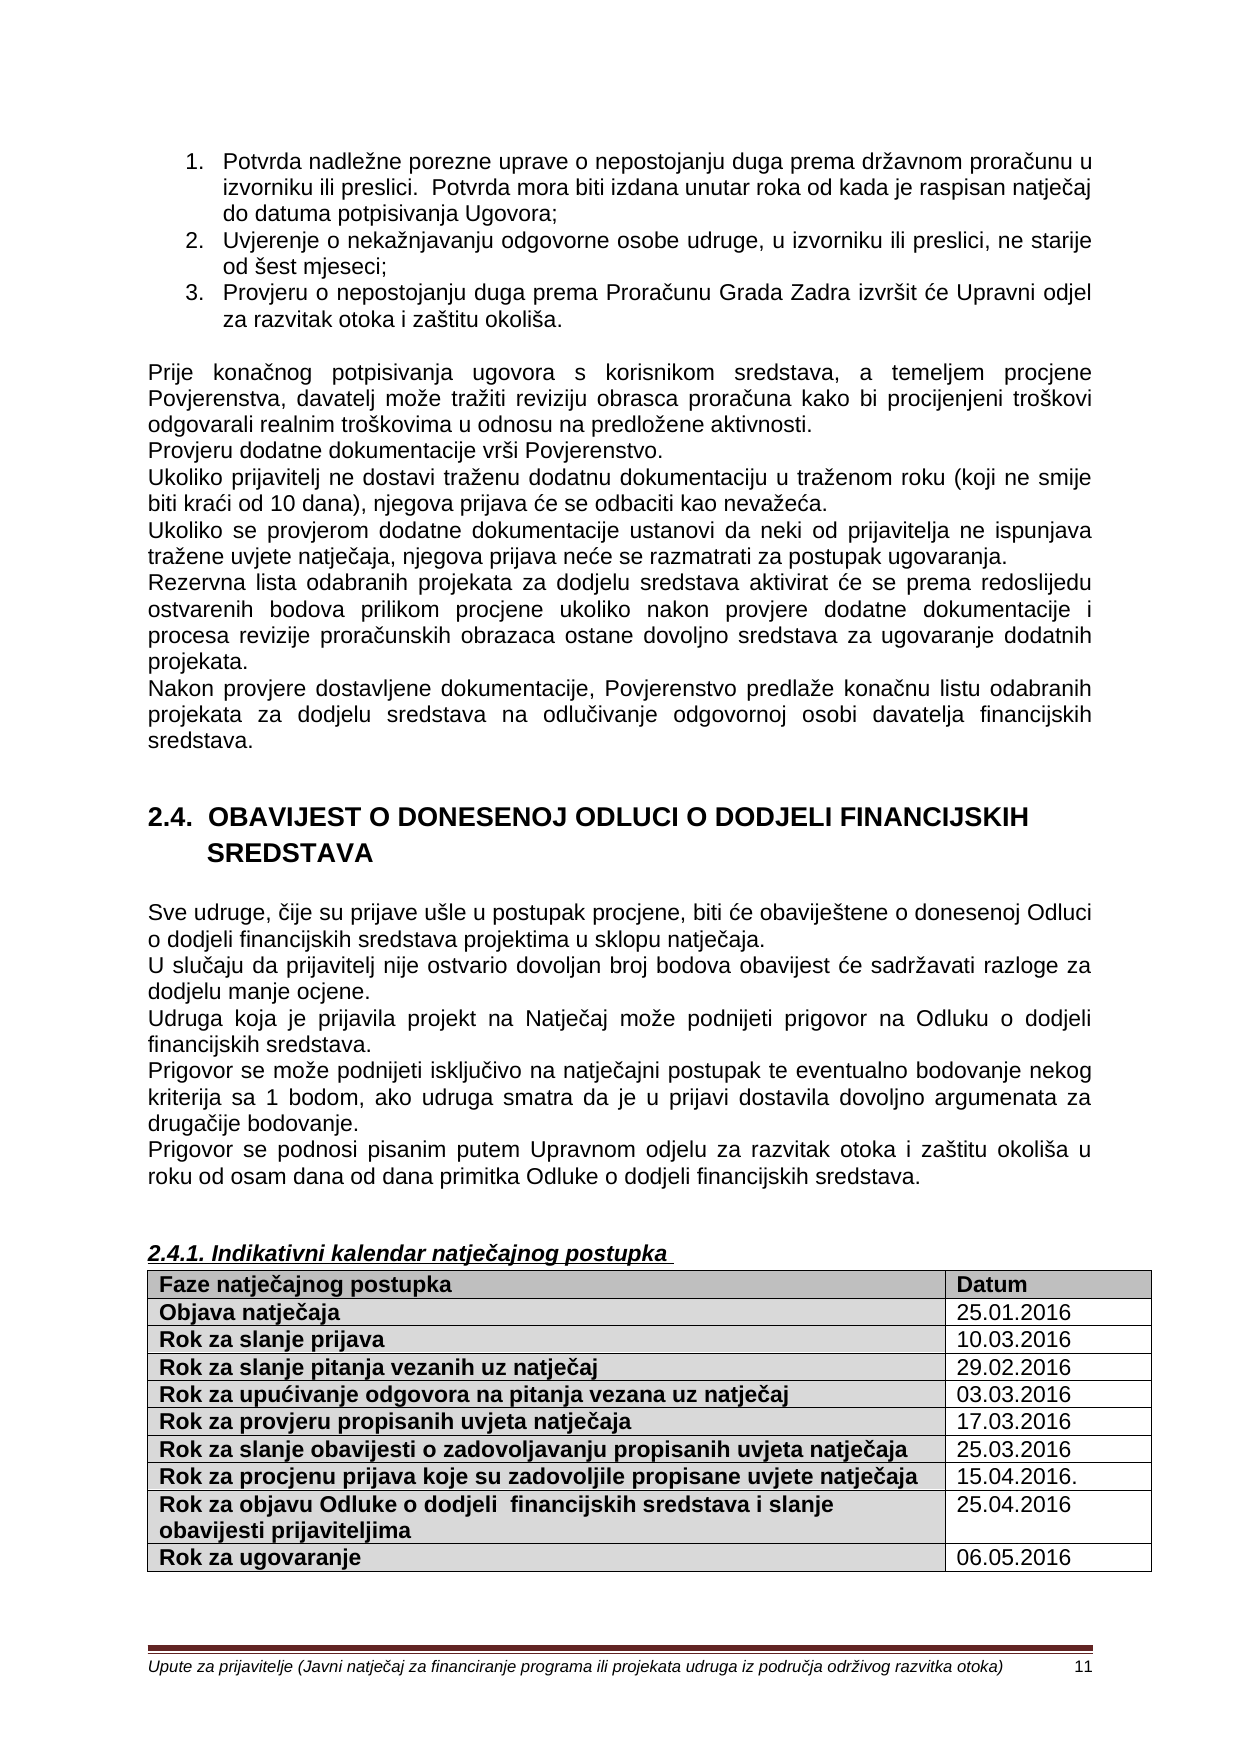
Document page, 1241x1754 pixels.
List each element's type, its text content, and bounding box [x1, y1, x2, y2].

text Nakon provjere dostavljene dokumentacije, Povjerenstvo predlaže konačnu listu odabranih projekata za dodjelu sredstava na odlučivanje odgovornoj osobi davatelja financijskih sredstava. [148, 675, 1093, 754]
text Provjeru dodatne dokumentacije vrši Povjerenstvo. [148, 437, 1093, 464]
table_cell Rok za upućivanje odgovora na pitanja vezana uz natječaj [148, 1381, 945, 1407]
table_cell Rok za provjeru propisanih uvjeta natječaja [148, 1408, 945, 1435]
subtitle 2.4.1. Indikativni kalendar natječajnog postupka [148, 1210, 1093, 1266]
text Prije konačnog potpisivanja ugovora s korisnikom sredstava, a temeljem procjene Povjerenstva, davatelj može tražiti reviziju obrasca proračuna kako bi procijenjeni troškovi odgovarali realnim troškovima u odnosu na predložene aktivnosti. [148, 358, 1093, 437]
text Sve udruge, čije su prijave ušle u postupak procjene, biti će obaviještene o donesenoj Odluci o dodjeli financijskih sredstava projektima u sklopu natječaja. [148, 899, 1093, 952]
list Uvjerenje o nekažnjavanju odgovorne osobe udruge, u izvorniku ili preslici, ne starije od šest mjeseci; [185, 227, 1093, 279]
table_cell Rok za slanje obavijesti o zadovoljavanju propisanih uvjeta natječaja [148, 1436, 945, 1462]
table_cell 25.01.2016 [946, 1299, 1151, 1325]
text Prigovor se može podnijeti isključivo na natječajni postupak te eventualno bodovanje nekog kriterija sa 1 bodom, ako udruga smatra da je u prijavi dostavila dovoljno argumenata za drugačije bodovanje. [148, 1057, 1093, 1136]
table_cell 03.03.2016 [946, 1381, 1151, 1407]
table_cell 15.04.2016. [946, 1463, 1151, 1489]
text Ukoliko prijavitelj ne dostavi traženu dodatnu dokumentaciju u traženom roku (koji ne smije biti kraći od 10 dana), njegova prijava će se odbaciti kao nevažeća. [148, 464, 1093, 517]
text Ukoliko se provjerom dodatne dokumentacije ustanovi da neki od prijavitelja ne ispunjava tražene uvjete natječaja, njegova prijava neće se razmatrati za postupak ugovaranja. [148, 517, 1093, 569]
table_header Faze natječajnog postupka [148, 1271, 945, 1298]
table_cell 29.02.2016 [946, 1354, 1151, 1380]
table_header Datum [946, 1271, 1151, 1298]
table_cell Rok za slanje pitanja vezanih uz natječaj [148, 1354, 945, 1380]
table_cell 06.05.2016 [946, 1544, 1151, 1571]
subtitle 2.4. OBAVIJEST O DONESENOJ ODLUCI O DODJELI FINANCIJSKIH SREDSTAVA [148, 801, 1093, 868]
table_cell 10.03.2016 [946, 1326, 1151, 1352]
table_cell 25.03.2016 [946, 1436, 1151, 1462]
text Rezervna lista odabranih projekata za dodjelu sredstava aktivirat će se prema redoslijedu ostvarenih bodova prilikom procjene ukoliko nakon provjere dodatne dokumentacije i procesa revizije proračunskih obrazaca ostane dovoljno sredstava za ugovaranje dodatnih projekata. [148, 569, 1093, 675]
list Provjeru o nepostojanju duga prema Proračunu Grada Zadra izvršit će Upravni odjel za razvitak otoka i zaštitu okoliša. [185, 279, 1093, 332]
table_cell Rok za procjenu prijava koje su zadovoljile propisane uvjete natječaja [148, 1463, 945, 1489]
list Potvrda nadležne porezne uprave o nepostojanju duga prema državnom proračunu u izvorniku ili preslici. Potvrda mora biti izdana unutar roka od kada je raspisan natječaj do datuma potpisivanja Ugovora; [185, 148, 1093, 227]
table_cell 17.03.2016 [946, 1408, 1151, 1435]
table_cell Rok za objavu Odluke o dodjeli financijskih sredstava i slanje obavijesti prijaviteljima [148, 1491, 945, 1543]
text Udruga koja je prijavila projekt na Natječaj može podnijeti prigovor na Odluku o dodjeli financijskih sredstava. [148, 1004, 1093, 1057]
text Prigovor se podnosi pisanim putem Upravnom odjelu za razvitak otoka i zaštitu okoliša u roku od osam dana od dana primitka Odluke o dodjeli financijskih sredstava. [148, 1136, 1093, 1189]
table_cell 25.04.2016 [946, 1491, 1151, 1543]
table_cell Rok za ugovaranje [148, 1544, 945, 1571]
table_cell Rok za slanje prijava [148, 1326, 945, 1352]
table_cell Objava natječaja [148, 1299, 945, 1325]
text U slučaju da prijavitelj nije ostvario dovoljan broj bodova obavijest će sadržavati razloge za dodjelu manje ocjene. [148, 952, 1093, 1004]
